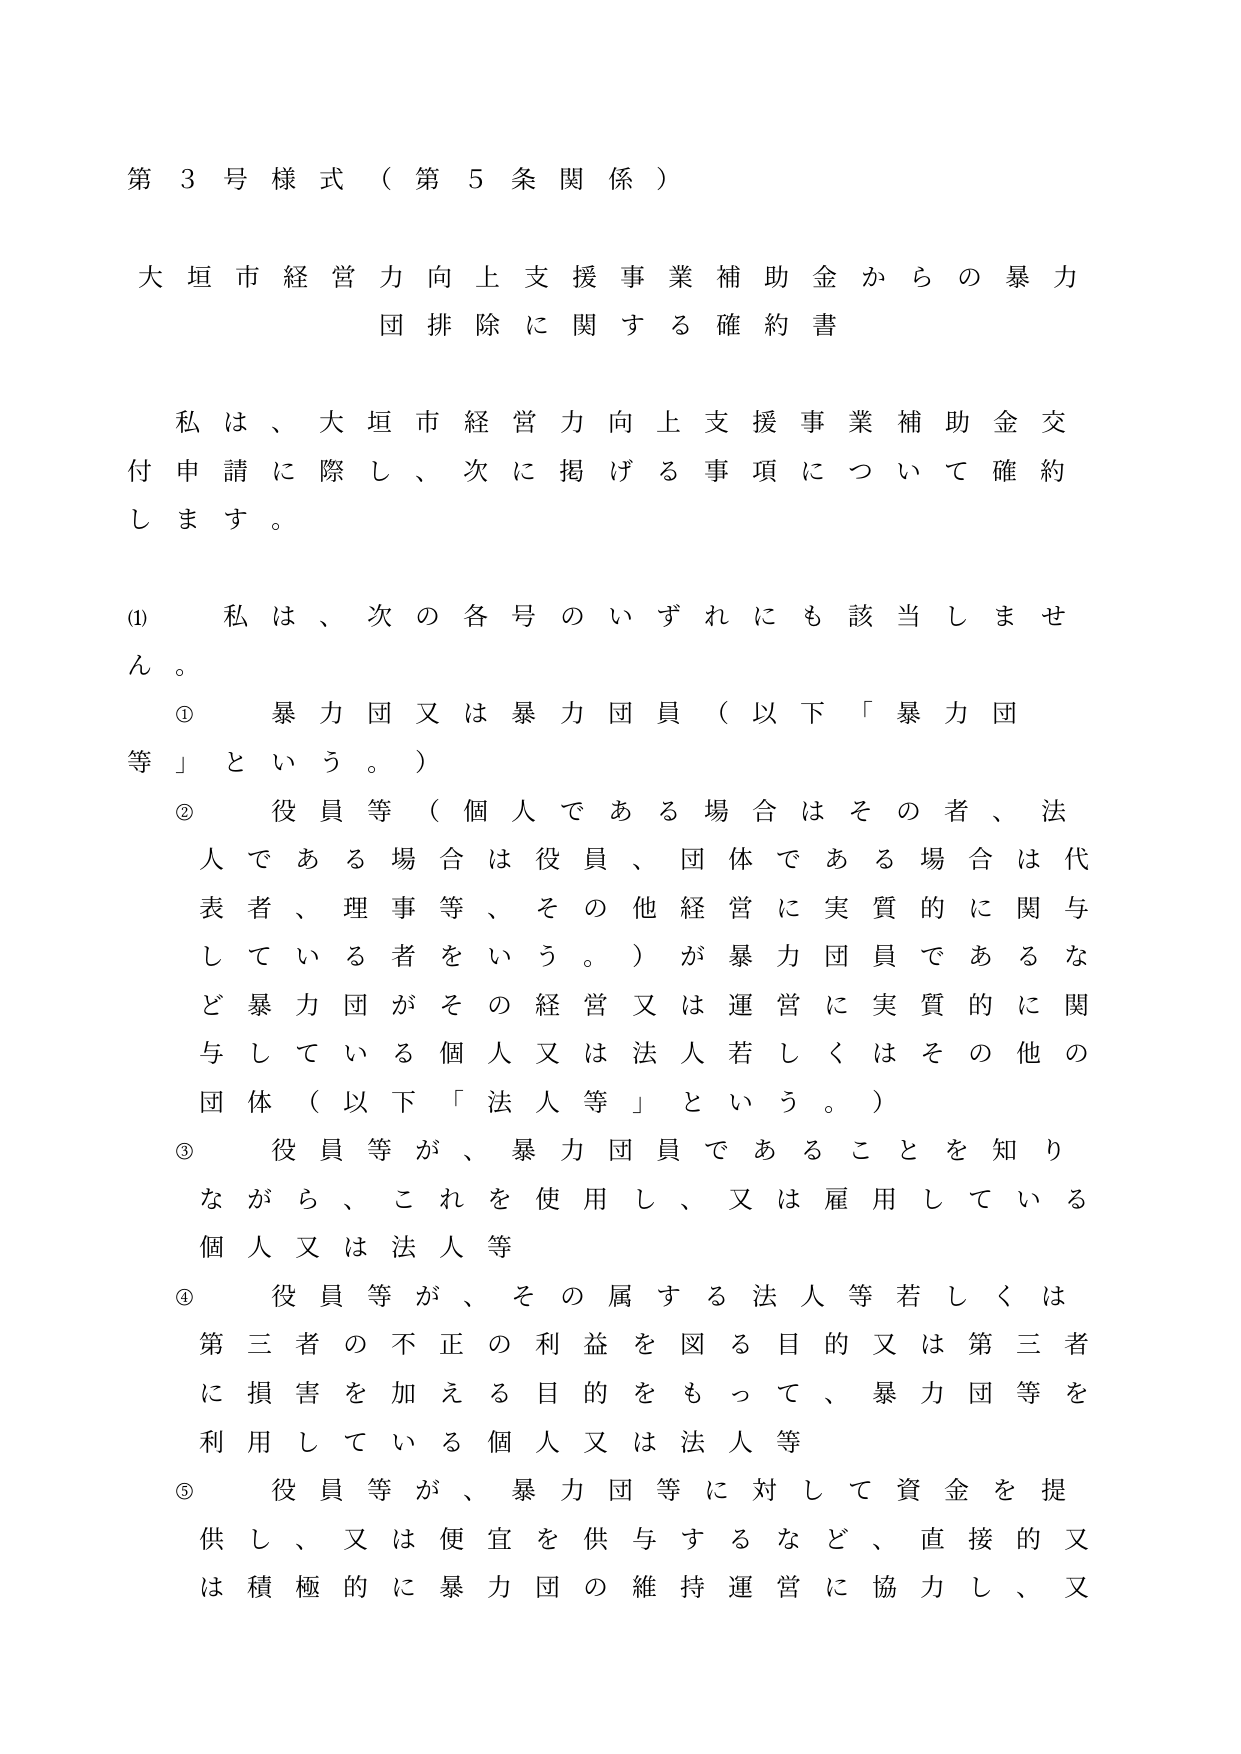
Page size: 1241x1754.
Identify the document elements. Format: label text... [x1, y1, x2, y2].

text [151, 1464, 1113, 1610]
text ② 役員等（個人である場合はその者、法人である場合は役員、団体である場合は代表者、理事等、その他経営に実質的に関与している者をいう。）が暴力団員であるなど暴力団がその経営又は運営に実質的に関与している個人又は法人若しくはその他の団体（以下「法人等」という。） [151, 785, 1113, 1125]
text 私は、大垣市経営力向上支援事業補助金交付申請に際し、次に掲げる事項について確約します。 [127, 397, 1113, 542]
text ⑴ 私は、次の各号のいずれにも該当しません。 [127, 591, 1113, 688]
text ① 暴力団又は暴力団員（以下「暴力団等」という。） [127, 688, 1113, 785]
text 大垣市経営力向上支援事業補助金からの暴力団排除に関する確約書 [127, 251, 1113, 348]
text ③ 役員等が、暴力団員であることを知りながら、これを使用し、又は雇用している個人又は法人等 [151, 1125, 1113, 1270]
text ④ 役員等が、その属する法人等若しくは第三者の不正の利益を図る目的又は第三者に損害を加える目的をもって、暴力団等を利用している個人又は法人等 [151, 1270, 1113, 1464]
text 第３号様式（第５条関係） [127, 154, 1113, 202]
